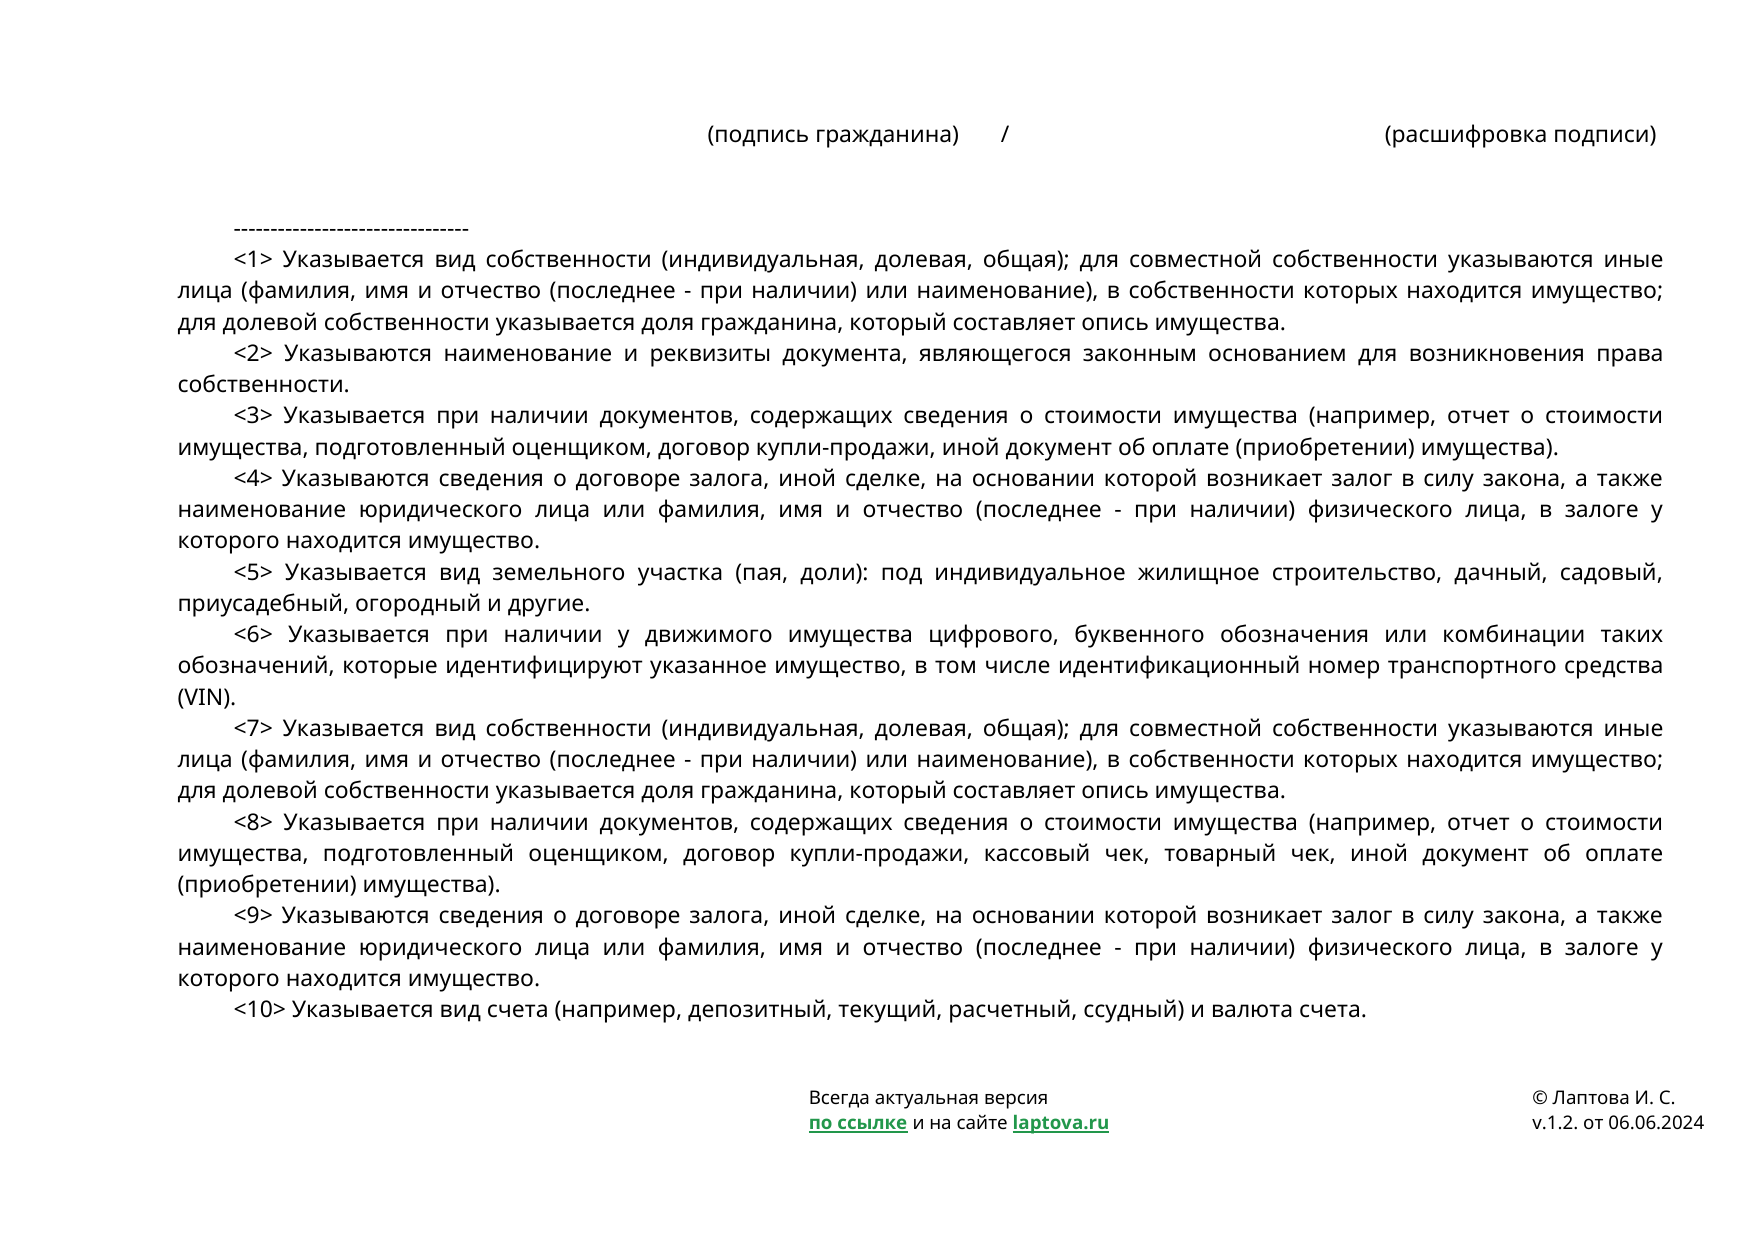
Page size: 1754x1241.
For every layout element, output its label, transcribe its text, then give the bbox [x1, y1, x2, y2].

text <4> Указываются сведения о договоре залога, иной сделке, на основании которой возникает залог в силу закона, а также наименование юридического лица или фамилия, имя и отчество (последнее - при наличии) физического лица, в залоге у которого находится имущество. [177, 462, 1665, 556]
text <9> Указываются сведения о договоре залога, иной сделке, на основании которой возникает залог в силу закона, а также наименование юридического лица или фамилия, имя и отчество (последнее - при наличии) физического лица, в залоге у которого находится имущество. [177, 899, 1665, 993]
text -------------------------------- [177, 212, 1665, 243]
text <2> Указываются наименование и реквизиты документа, являющегося законным основанием для возникновения права собственности. [177, 337, 1665, 399]
text <8> Указывается при наличии документов, содержащих сведения о стоимости имущества (например, отчет о стоимости имущества, подготовленный оценщиком, договор купли-продажи, кассовый чек, товарный чек, иной документ об оплате (приобретении) имущества). [177, 806, 1665, 899]
text (подпись гражданина) / (расшифровка подписи) [177, 118, 1665, 149]
text <5> Указывается вид земельного участка (пая, доли): под индивидуальное жилищное строительство, дачный, садовый, приусадебный, огородный и другие. [177, 556, 1665, 618]
text <7> Указывается вид собственности (индивидуальная, долевая, общая); для совместной собственности указываются иные лица (фамилия, имя и отчество (последнее - при наличии) или наименование), в собственности которых находится имущество; для долевой собственности указывается доля гражданина, который составляет опись имущества. [177, 712, 1665, 806]
text <10> Указывается вид счета (например, депозитный, текущий, расчетный, ссудный) и валюта счета. [177, 993, 1665, 1024]
text <3> Указывается при наличии документов, содержащих сведения о стоимости имущества (например, отчет о стоимости имущества, подготовленный оценщиком, договор купли-продажи, иной документ об оплате (приобретении) имущества). [177, 399, 1665, 462]
text <1> Указывается вид собственности (индивидуальная, долевая, общая); для совместной собственности указываются иные лица (фамилия, имя и отчество (последнее - при наличии) или наименование), в собственности которых находится имущество; для долевой собственности указывается доля гражданина, который составляет опись имущества. [177, 243, 1665, 337]
text <6> Указывается при наличии у движимого имущества цифрового, буквенного обозначения или комбинации таких обозначений, которые идентифицируют указанное имущество, в том числе идентификационный номер транспортного средства (VIN). [177, 618, 1665, 712]
